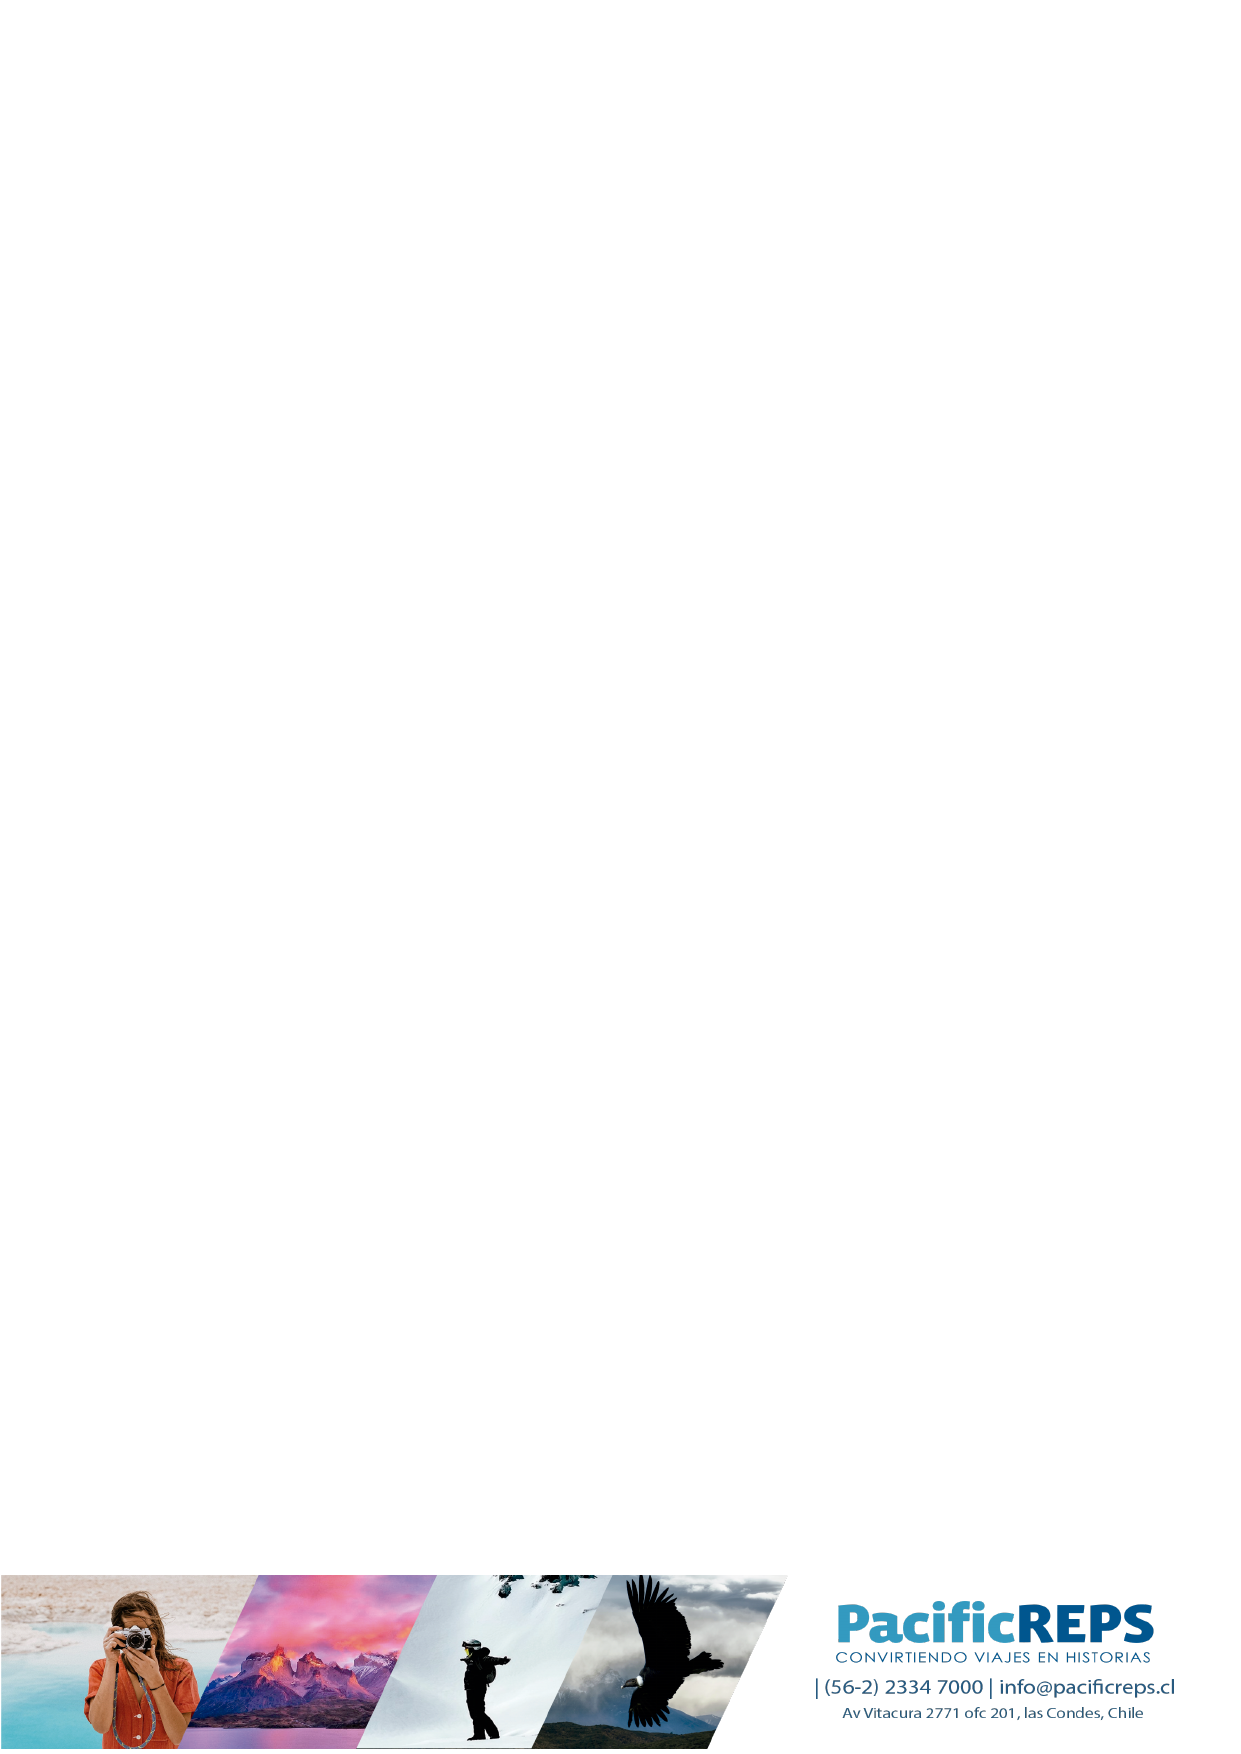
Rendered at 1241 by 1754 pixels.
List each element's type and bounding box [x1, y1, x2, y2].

picture [0, 1575, 1241, 1749]
